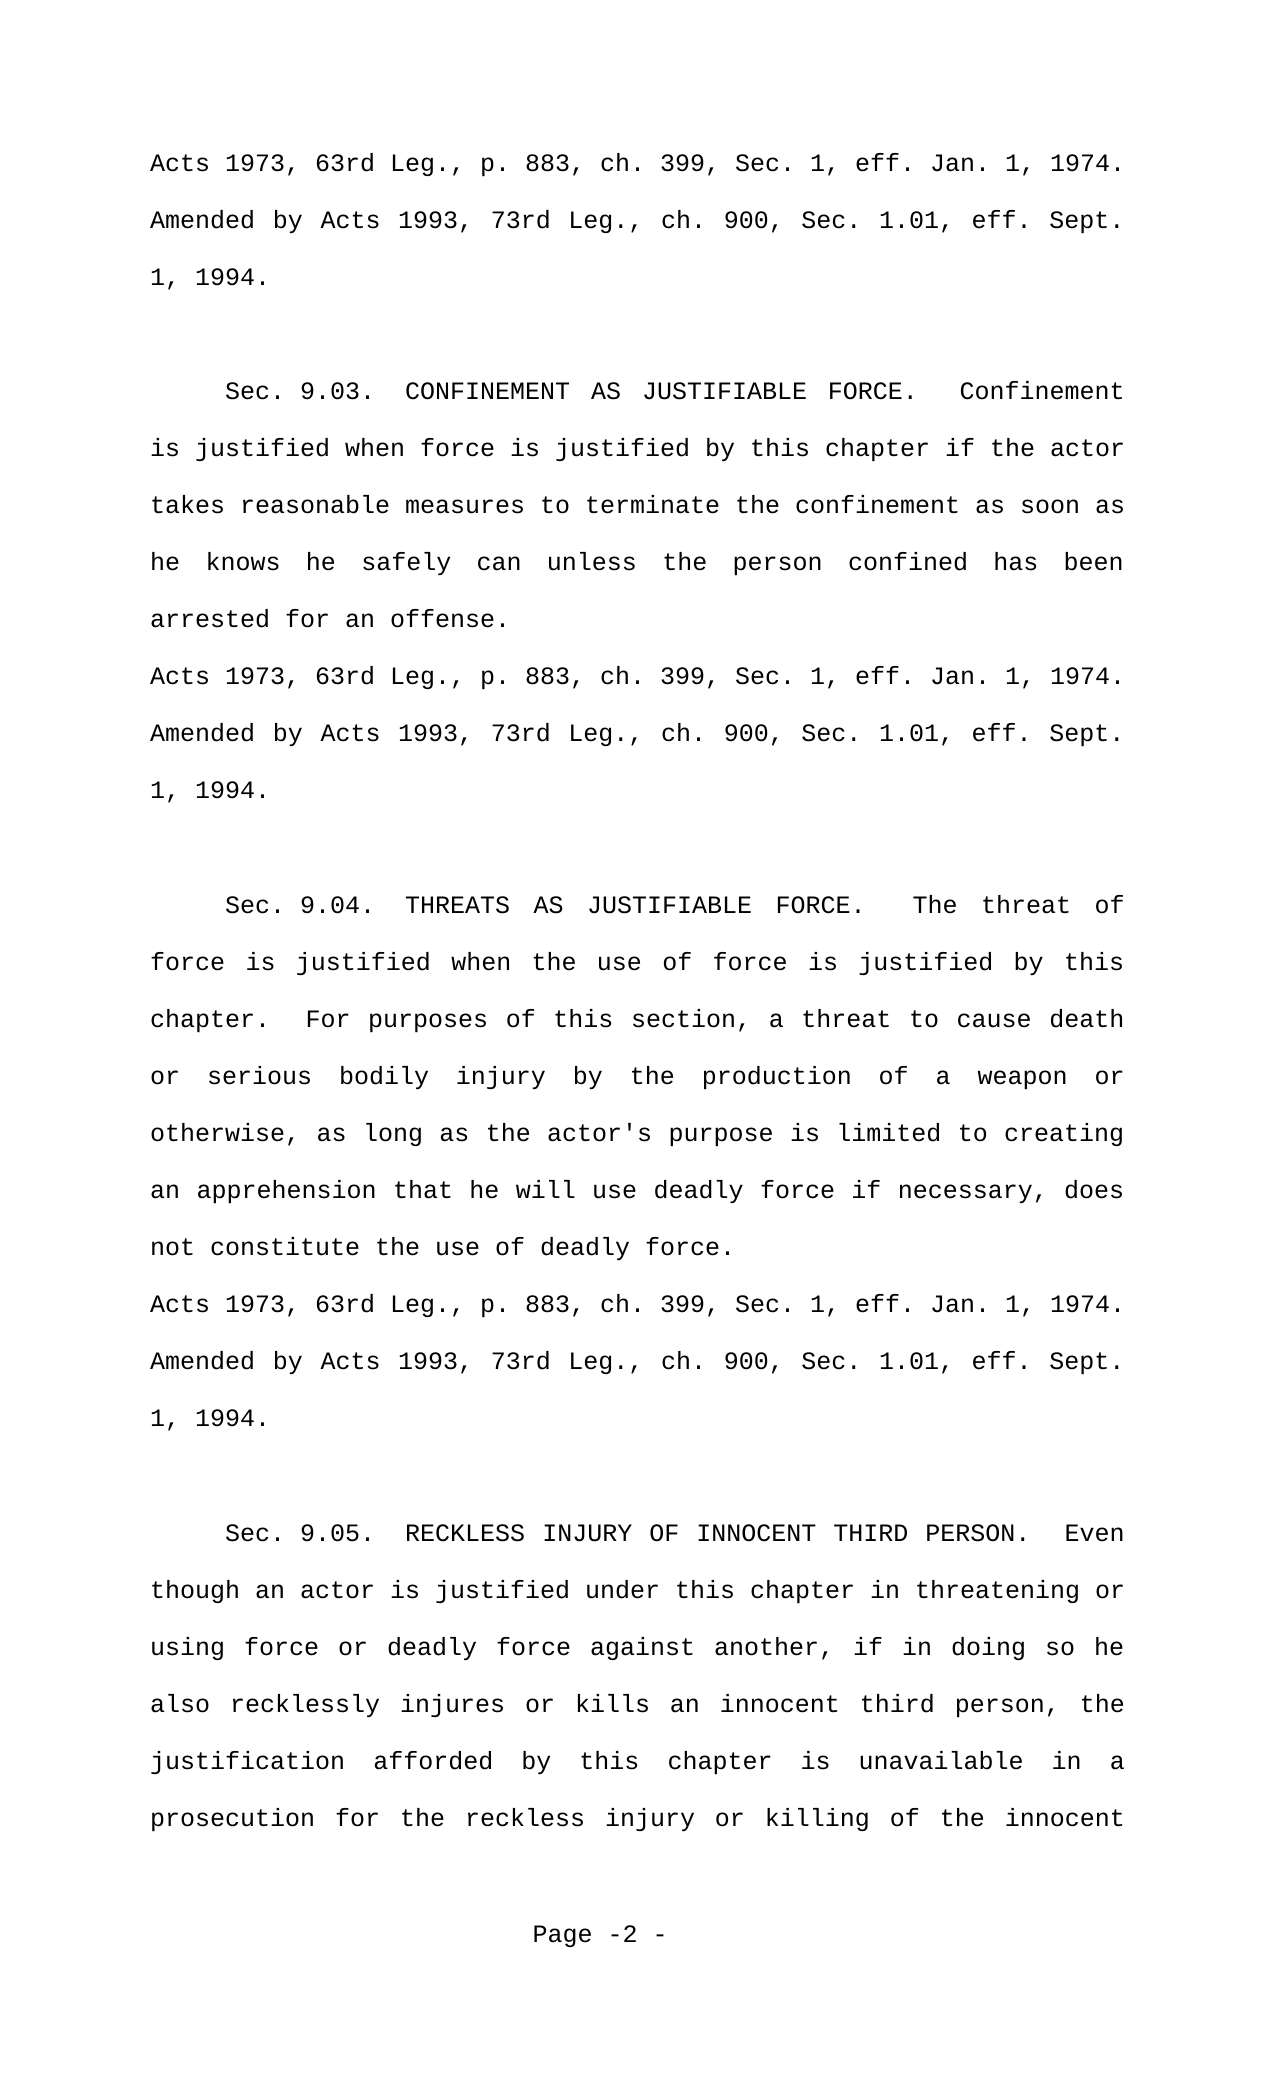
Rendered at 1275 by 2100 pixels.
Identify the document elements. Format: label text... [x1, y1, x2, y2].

text Sec. 9.03. CONFINEMENT AS JUSTIFIABLE FORCE. Confinement is justified when force is justified by this chapter if the actor takes reasonable measures to terminate the confinement as soon as he knows he safely can unless the person confined has been arrested for an offense. [150, 378, 1125, 635]
text Acts 1973, 63rd Leg., p. 883, ch. 399, Sec. 1, eff. Jan. 1, 1974. Amended by Acts 1993, 73rd Leg., ch. 900, Sec. 1.01, eff. Sept. 1, 1994. [150, 1292, 1125, 1434]
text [150, 1520, 1125, 1834]
text Acts 1973, 63rd Leg., p. 883, ch. 399, Sec. 1, eff. Jan. 1, 1974. Amended by Acts 1993, 73rd Leg., ch. 900, Sec. 1.01, eff. Sept. 1, 1994. [150, 664, 1125, 806]
text Acts 1973, 63rd Leg., p. 883, ch. 399, Sec. 1, eff. Jan. 1, 1974. Amended by Acts 1993, 73rd Leg., ch. 900, Sec. 1.01, eff. Sept. 1, 1994. [150, 150, 1125, 293]
text Sec. 9.04. THREATS AS JUSTIFIABLE FORCE. The threat of force is justified when the use of force is justified by this chapter. For purposes of this section, a threat to cause death or serious bodily injury by the production of a weapon or otherwise, as long as the actor's purpose is limited to creating an apprehension that he will use deadly force if necessary, does not constitute the use of deadly force. [150, 892, 1125, 1263]
